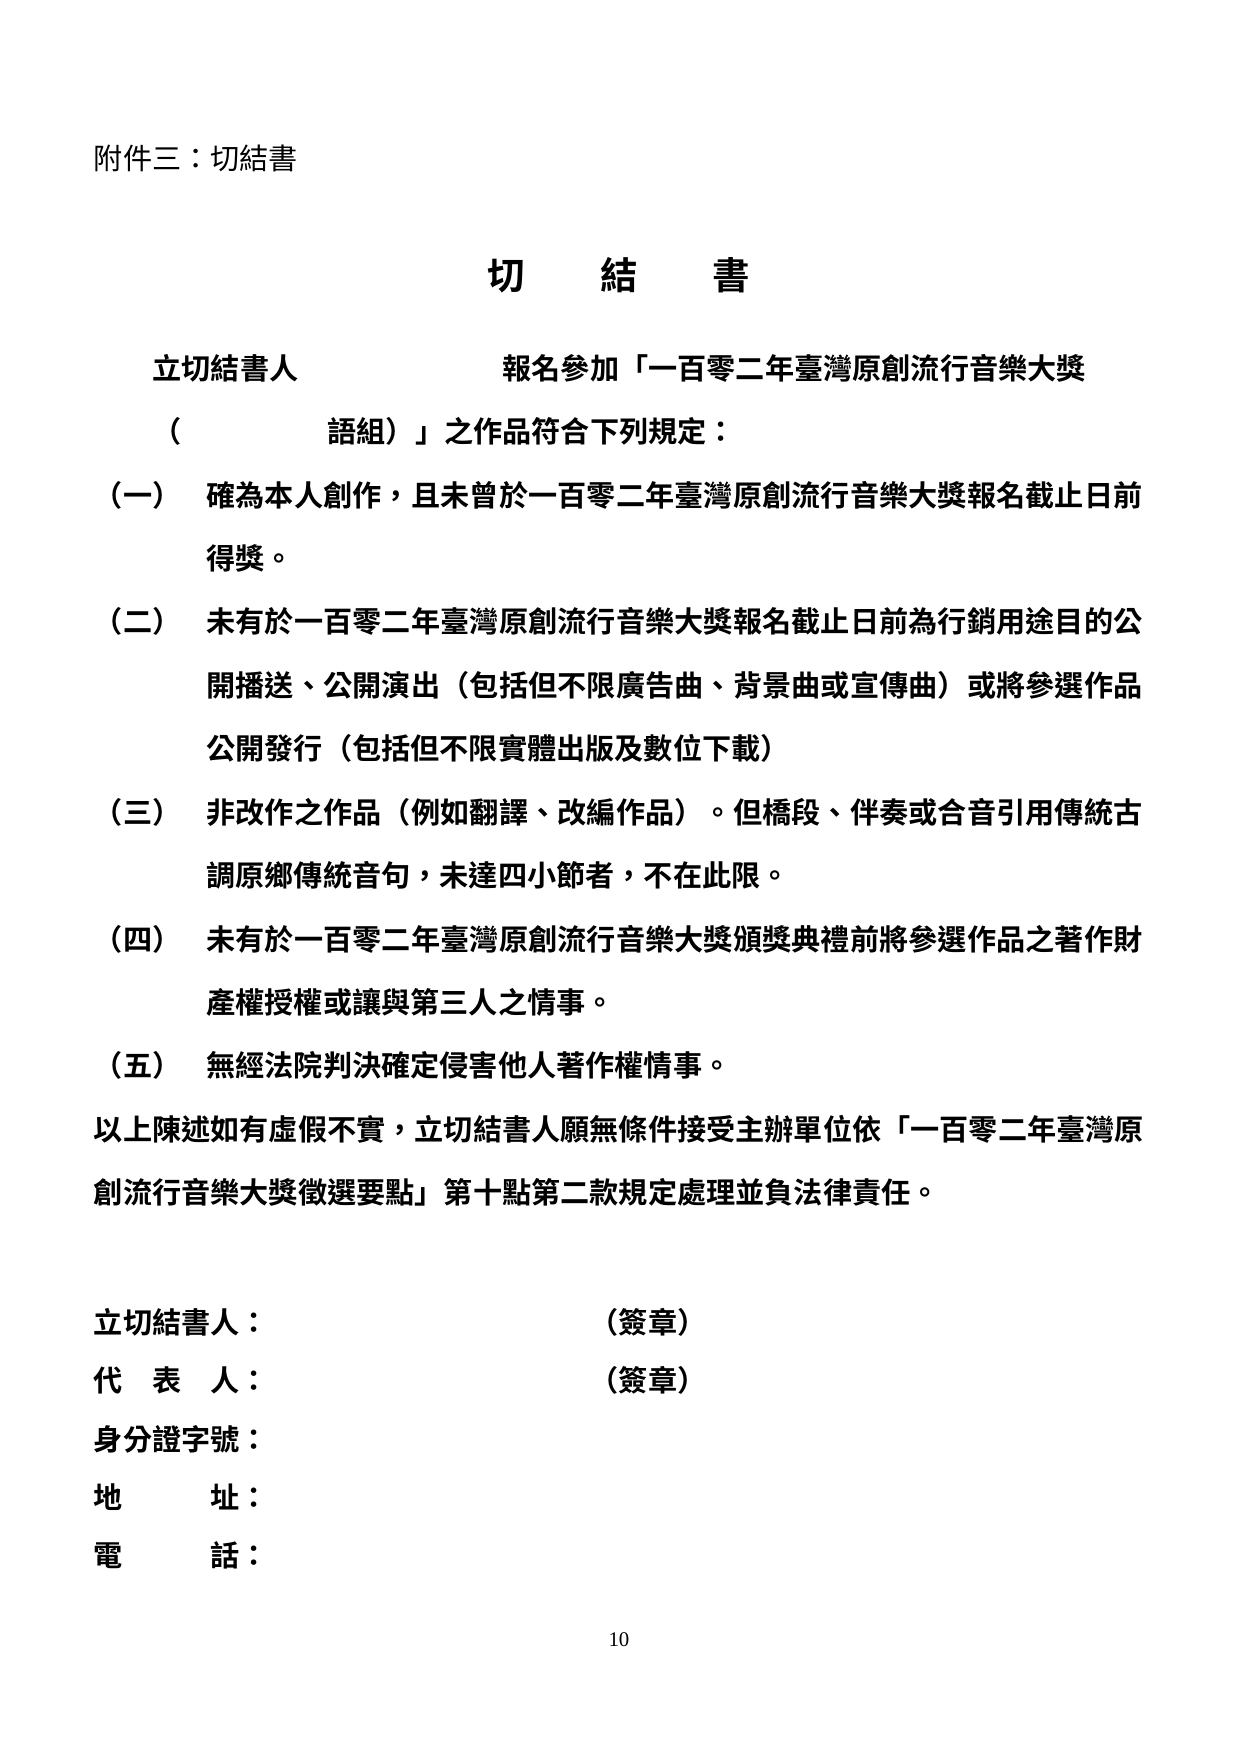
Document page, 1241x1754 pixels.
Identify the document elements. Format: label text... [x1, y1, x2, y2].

text 切 結 書 [94, 246, 1144, 300]
text 立切結書人： （簽章） [94, 1310, 1144, 1339]
text 附件三：切結書 [94, 119, 1144, 194]
list 確為本人創作，且未曾於一百零二年臺灣原創流行音樂大獎報名截止日前得獎。 [94, 472, 1144, 578]
text 電 話： [94, 1543, 1144, 1572]
text 身分證字號： [94, 1427, 1144, 1456]
text 立切結書人 報名參加「一百零二年臺灣原創流行音樂大獎 [94, 345, 1144, 387]
list 未有於一百零二年臺灣原創流行音樂大獎頒獎典禮前將參選作品之著作財產權授權或讓與第三人之情事。 [94, 916, 1144, 1022]
text 代 表 人： （簽章） [94, 1368, 1144, 1397]
text 地 址： [94, 1485, 1144, 1514]
list 非改作之作品（例如翻譯、改編作品）。但橋段、伴奏或合音引用傳統古調原鄉傳統音句，未達四小節者，不在此限。 [94, 789, 1144, 895]
text （ 語組）」之作品符合下列規定： [94, 409, 1144, 451]
text 以上陳述如有虛假不實，立切結書人願無條件接受主辦單位依「一百零二年臺灣原創流行音樂大獎徵選要點」第十點第二款規定處理並負法律責任。 [94, 1106, 1144, 1212]
list 無經法院判決確定侵害他人著作權情事。 [94, 1043, 1144, 1085]
list 未有於一百零二年臺灣原創流行音樂大獎報名截止日前為行銷用途目的公開播送、公開演出（包括但不限廣告曲、背景曲或宣傳曲）或將參選作品公開發行（包括但不限實體出版及數位下載） [94, 599, 1144, 768]
